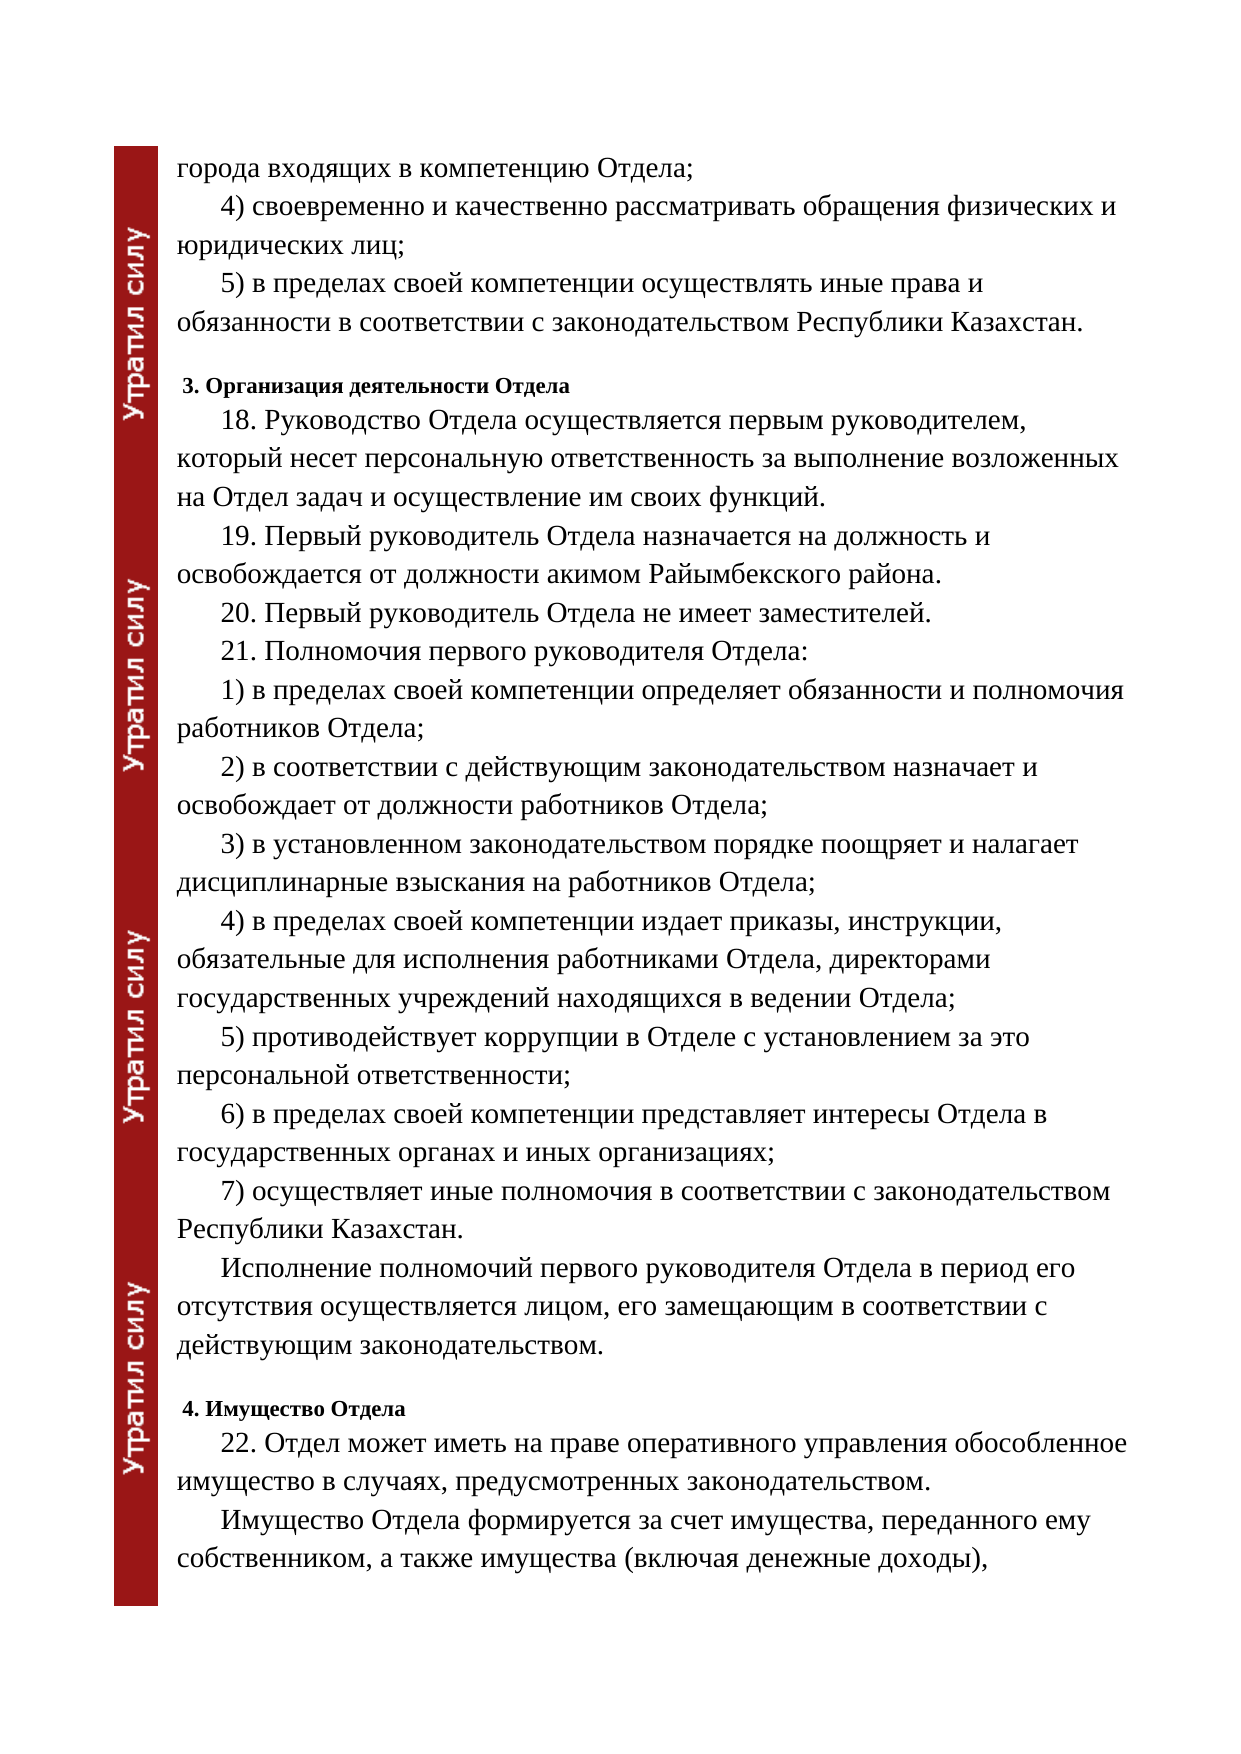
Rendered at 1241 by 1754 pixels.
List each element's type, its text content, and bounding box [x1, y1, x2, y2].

picture [114, 398, 158, 402]
picture [114, 368, 158, 372]
picture [114, 1421, 158, 1425]
picture [114, 146, 158, 150]
text 4. Имущество Отдела [112, 1394, 1128, 1421]
text 3. Организация деятельности Отдела [112, 372, 1128, 398]
text 18. Руководство Отдела осуществляется первым руководителем, который несет персональную ответственность за выполнение возложенных на Отдел задач и осуществление им своих функций. 19. Первый руководитель Отдела назначается на должность и освобождается от должности акимом Райымбекского района. 20. Первый руководитель Отдела не имеет заместителей. 21. Полномочия первого руководителя Отдела: 1) в пределах своей компетенции определяет обязанности и полномочия работников Отдела; 2) в соответствии с действующим законодательством назначает и освобождает от должности работников Отдела; 3) в установленном законодательством порядке поощряет и налагает дисциплинарные взыскания на работников Отдела; 4) в пределах своей компетенции издает приказы, инструкции, обязательные для исполнения работниками Отдела, директорами государственных учреждений находящихся в ведении Отдела; 5) противодействует коррупции в Отделе с установлением за это персональной ответственности; 6) в пределах своей компетенции представляет интересы Отдела в государственных органах и иных организациях; 7) осуществляет иные полномочия в соответствии с законодательством Республики Казахстан. Исполнение полномочий первого руководителя Отдела в период его отсутствия осуществляется лицом, его замещающим в соответствии с действующим законодательством. [112, 402, 1128, 1391]
picture [114, 1574, 158, 1606]
